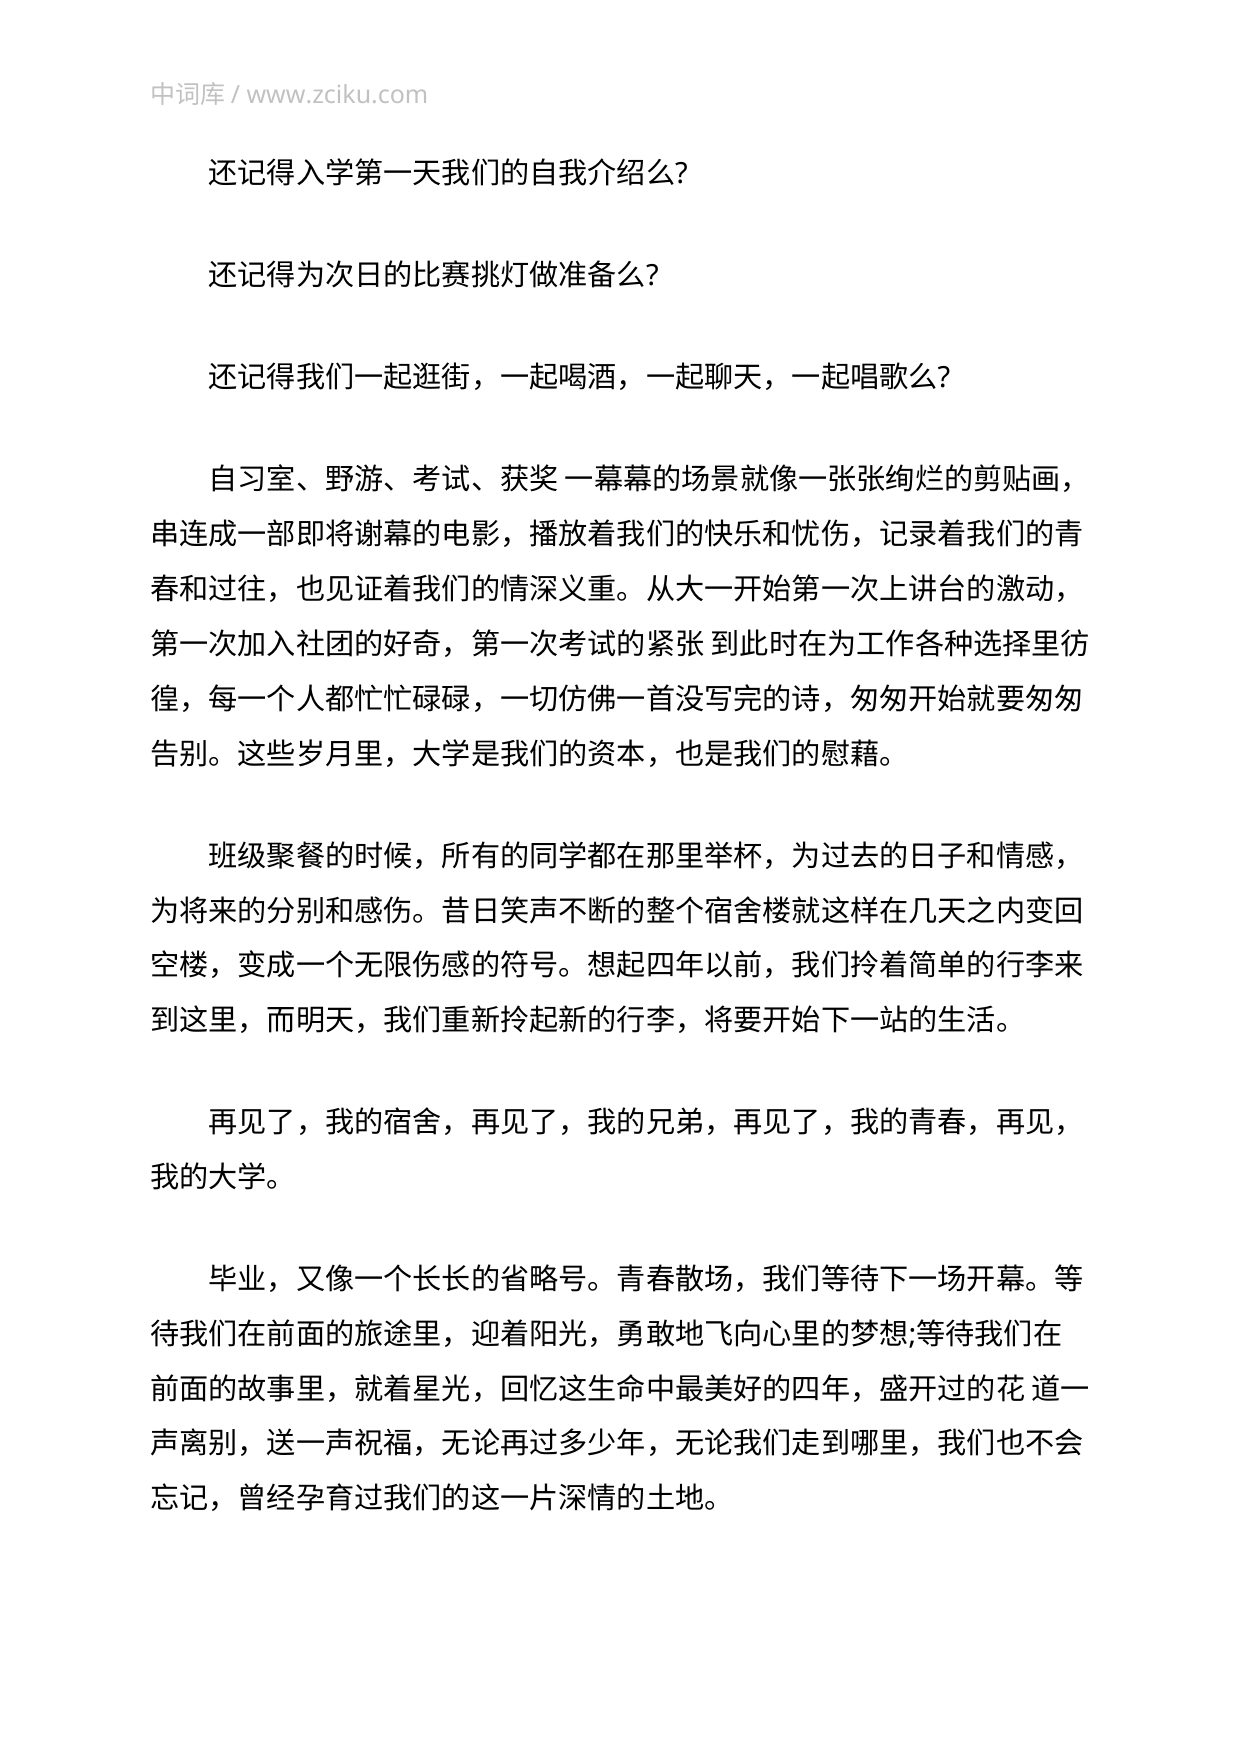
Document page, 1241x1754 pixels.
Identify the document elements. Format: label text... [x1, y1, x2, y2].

text 毕业，又像一个长长的省略号。青春散场，我们等待下一场开幕。等待我们在前面的旅途里，迎着阳光，勇敢地飞向心里的梦想;等待我们在前面的故事里，就着星光，回忆这生命中最美好的四年，盛开过的花 道一声离别，送一声祝福，无论再过多少年，无论我们走到哪里，我们也不会忘记，曾经孕育过我们的这一片深情的土地。 [150, 1255, 1090, 1517]
text 再见了，我的宿舍，再见了，我的兄弟，再见了，我的青春，再见，我的大学。 [150, 1099, 1090, 1196]
text 班级聚餐的时候，所有的同学都在那里举杯，为过去的日子和情感，为将来的分别和感伤。昔日笑声不断的整个宿舍楼就这样在几天之内变回空楼，变成一个无限伤感的符号。想起四年以前，我们拎着简单的行李来到这里，而明天，我们重新拎起新的行李，将要开始下一站的生活。 [150, 832, 1090, 1039]
text 自习室、野游、考试、获奖 一幕幕的场景就像一张张绚烂的剪贴画，串连成一部即将谢幕的电影，播放着我们的快乐和忧伤，记录着我们的青春和过往，也见证着我们的情深义重。从大一开始第一次上讲台的激动，第一次加入社团的好奇，第一次考试的紧张 到此时在为工作各种选择里彷徨，每一个人都忙忙碌碌，一切仿佛一首没写完的诗，匆匆开始就要匆匆告别。这些岁月里，大学是我们的资本，也是我们的慰藉。 [150, 456, 1090, 773]
text 还记得我们一起逛街，一起喝酒，一起聊天，一起唱歌么? [150, 354, 1090, 396]
text 还记得入学第一天我们的自我介绍么? [150, 150, 1090, 192]
text 还记得为次日的比赛挑灯做准备么? [150, 252, 1090, 294]
